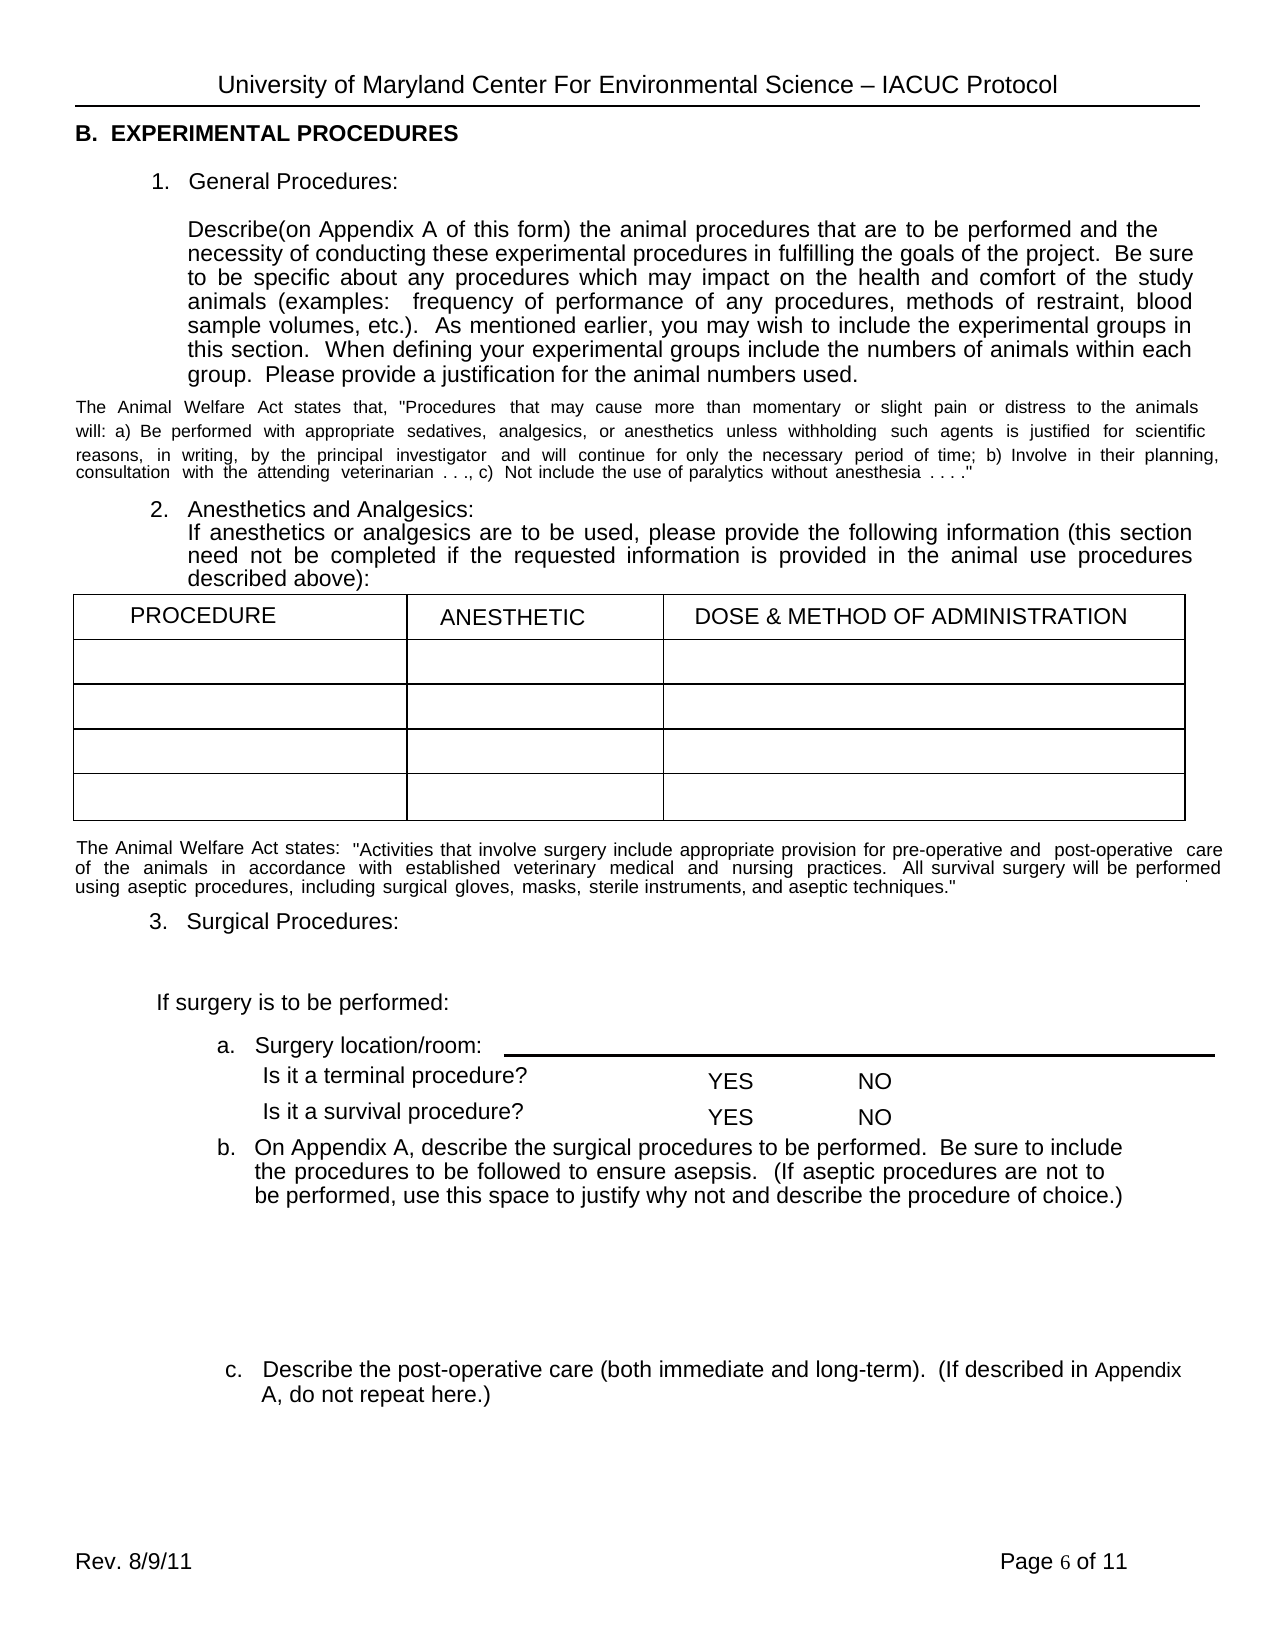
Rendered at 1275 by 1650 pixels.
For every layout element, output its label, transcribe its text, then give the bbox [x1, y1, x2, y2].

text If surgery is to be performed: [156, 988, 1235, 1015]
table_cell [408, 640, 663, 683]
text 2. Anesthetics and Analgesics: [150, 496, 1235, 522]
text 1. General Procedures: [146, 168, 403, 195]
text YES NO [708, 1068, 1235, 1095]
text c. Describe the post-operative care (both immediate and long-term). (If described in Appendix [225, 1356, 1235, 1382]
text 3. Surgical Procedures: [149, 908, 1235, 934]
table_cell [664, 685, 1184, 728]
table_cell [74, 774, 406, 820]
table_cell [408, 730, 663, 773]
table_cell [74, 640, 406, 683]
text A, do not repeat here.) [261, 1382, 1235, 1407]
text Is it a terminal procedure? [262, 1062, 533, 1089]
table_cell [664, 730, 1184, 773]
table_header ANESTHETIC [408, 595, 663, 639]
text The Animal Welfare Act states: "Activities that involve surgery include appropriate provision for pre-operative and post-operative care of the animals in accordance with established veterinary medical and nursing practices. All survival surgery will be performed using aseptic procedures, including surgical gloves, masks, sterile instruments, and aseptic techniques." [75, 840, 1223, 897]
text b. On Appendix A, describe the surgical procedures to be performed. Be sure to include the procedures to be followed to ensure asepsis. (If aseptic procedures are not to be performed, use this space to justify why not and describe the procedure of choice.) [217, 1136, 1130, 1208]
table_cell [408, 774, 663, 820]
text described above): [187, 568, 1235, 591]
text a. Surgery location/room: [217, 1032, 1235, 1057]
table_cell [408, 685, 663, 728]
text If anesthetics or analgesics are to be used, please provide the following information (this section [187, 522, 1235, 545]
table_cell [664, 640, 1184, 683]
table_cell [664, 774, 1184, 820]
table_header PROCEDURE [74, 595, 406, 639]
text Is it a survival procedure? [262, 1098, 527, 1123]
table_cell [74, 685, 406, 728]
text The Animal Welfare Act states that, "Procedures that may cause more than momentary or slight pain or distress to the animals will: a) Be performed with appropriate sedatives, analgesics, or anesthetics unless withholding such agents is justified for scientific reasons, in writing, by the principal investigator and will continue for only the necessary period of time; b) Involve in their planning, [76, 397, 1228, 465]
table_header DOSE & METHOD OF ADMINISTRATION [664, 595, 1184, 639]
text B. EXPERIMENTAL PROCEDURES [75, 120, 1235, 146]
text consultation with the attending veterinarian . . ., c) Not include the use of paralytics without anesthesia . . . ." [76, 468, 1235, 483]
text Describe(on Appendix A of this form) the animal procedures that are to be performed and the necessity of conducting these experimental procedures in fulfilling the goals of the project. Be sure to be specific about any procedures which may impact on the health and comfort of the study animals (examples: frequency of performance of any procedures, methods of restraint, blood sample volumes, etc.). As mentioned earlier, you may wish to include the experimental groups in this section. When defining your experimental groups include the numbers of animals within each group. Please provide a justification for the animal numbers used. [187, 218, 1204, 387]
text YES NO [708, 1104, 1235, 1129]
table_cell [74, 730, 406, 773]
text need not be completed if the requested information is provided in the animal use procedures [187, 545, 1235, 568]
